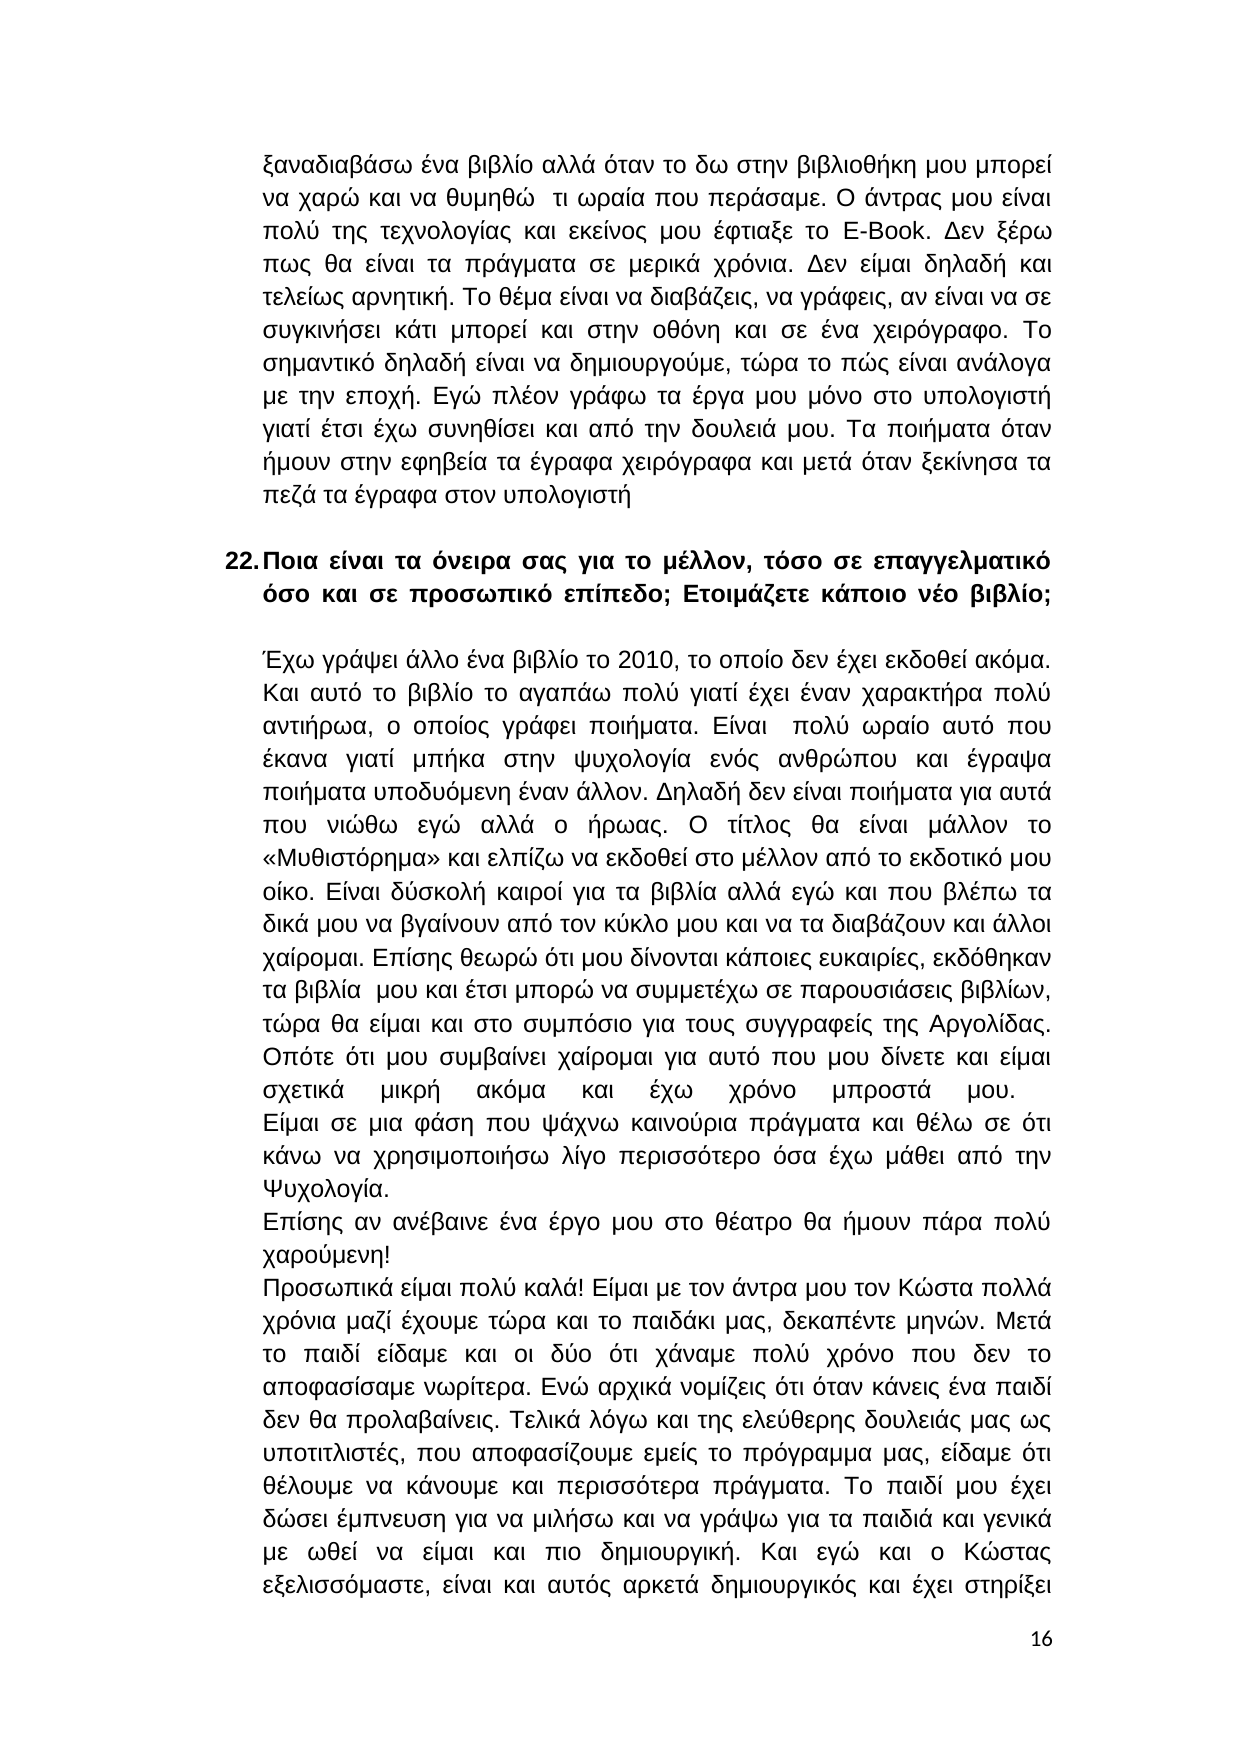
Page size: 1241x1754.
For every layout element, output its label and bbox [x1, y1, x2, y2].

list [225, 546, 1053, 1599]
list [225, 150, 1053, 509]
